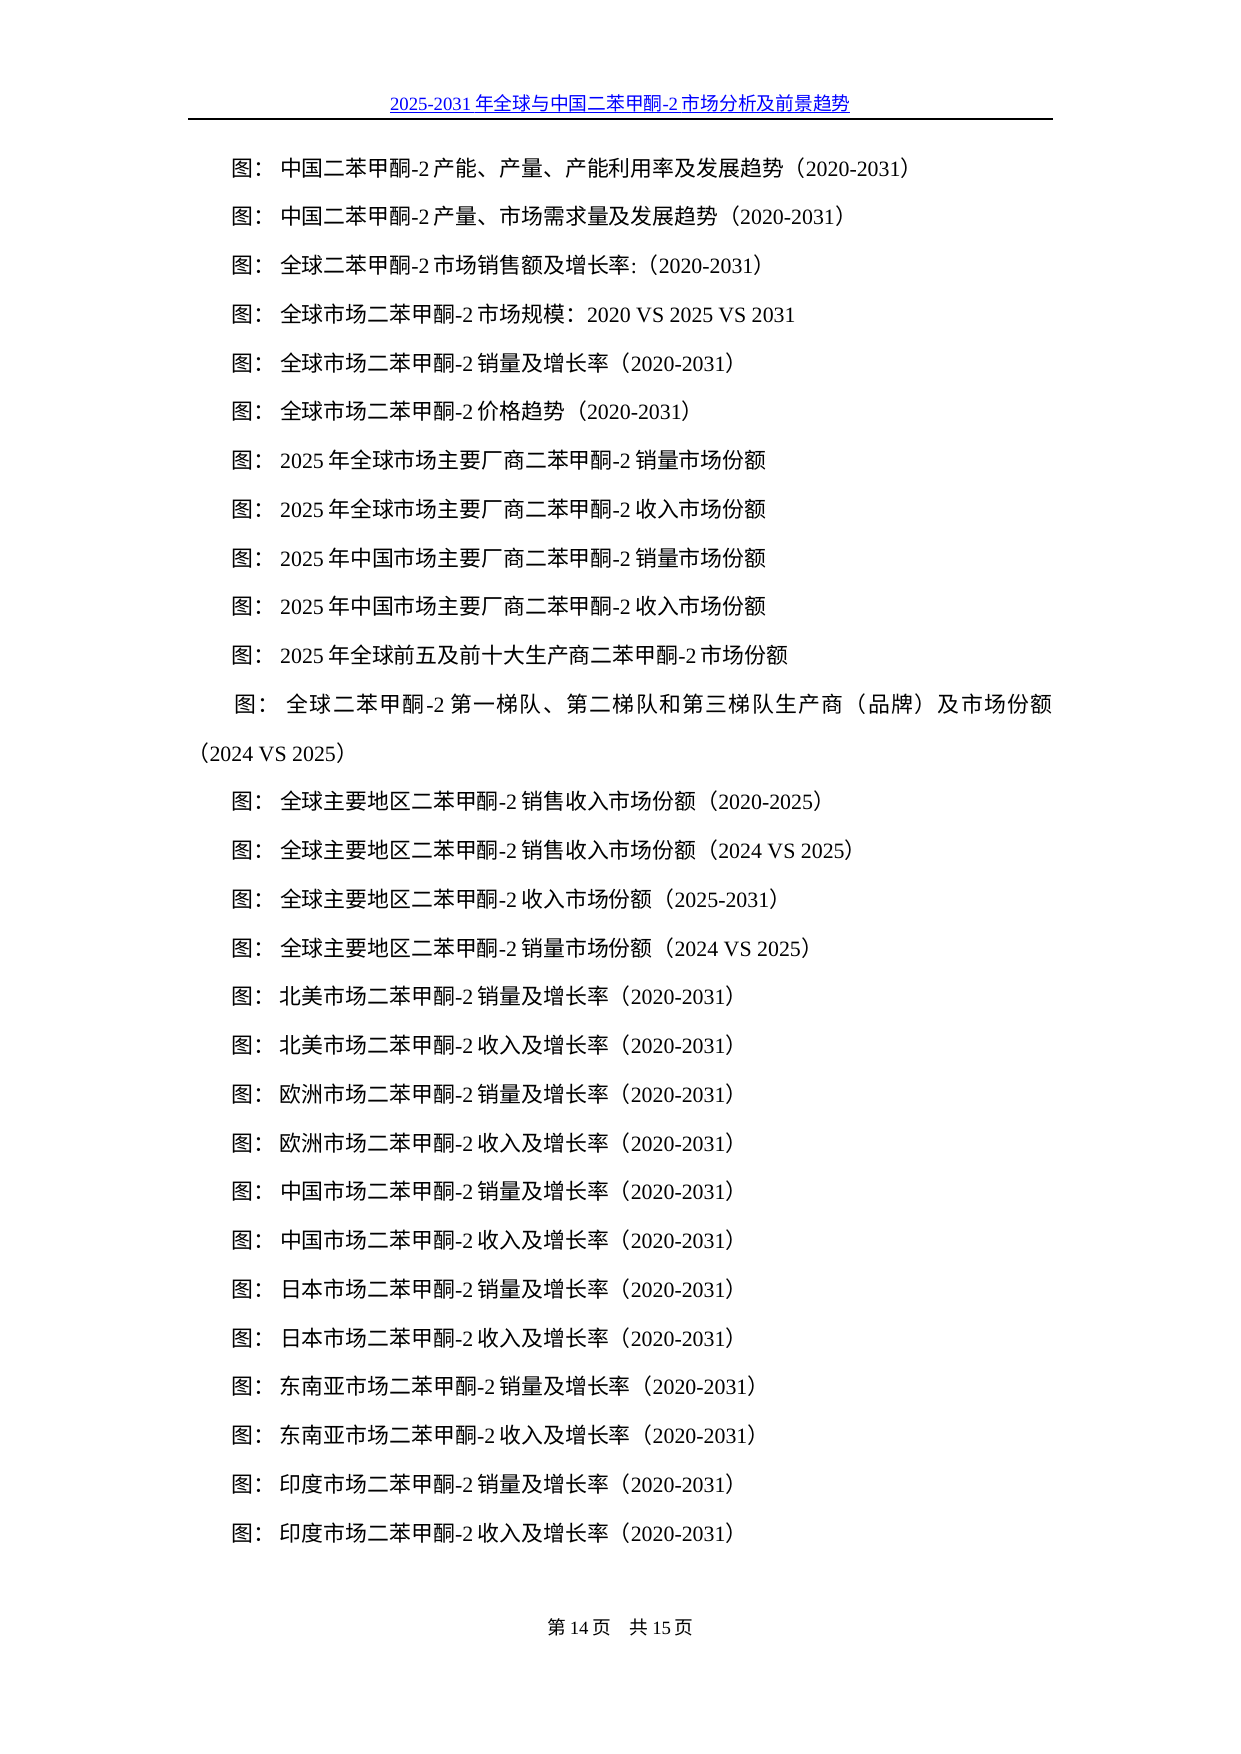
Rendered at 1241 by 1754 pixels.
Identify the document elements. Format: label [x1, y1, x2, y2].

text [187, 150, 1053, 1548]
